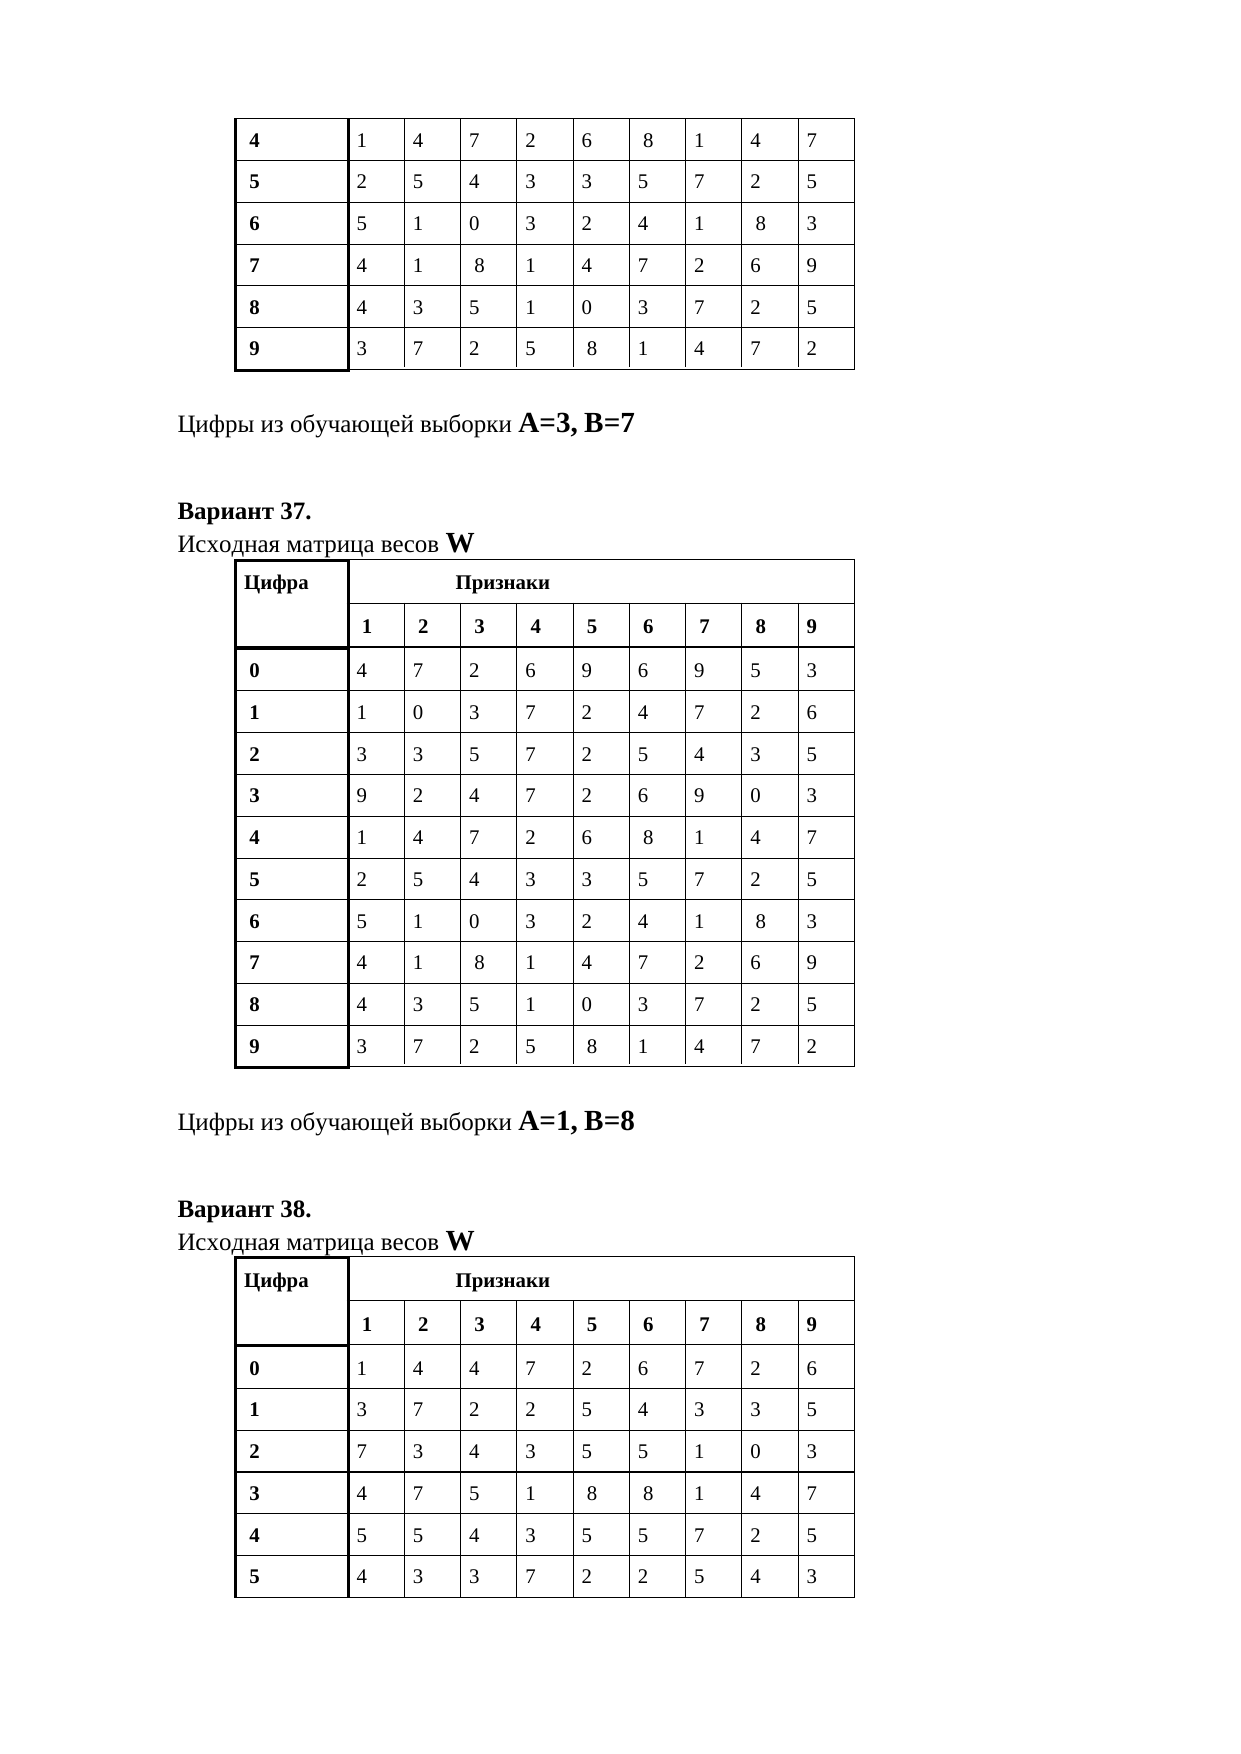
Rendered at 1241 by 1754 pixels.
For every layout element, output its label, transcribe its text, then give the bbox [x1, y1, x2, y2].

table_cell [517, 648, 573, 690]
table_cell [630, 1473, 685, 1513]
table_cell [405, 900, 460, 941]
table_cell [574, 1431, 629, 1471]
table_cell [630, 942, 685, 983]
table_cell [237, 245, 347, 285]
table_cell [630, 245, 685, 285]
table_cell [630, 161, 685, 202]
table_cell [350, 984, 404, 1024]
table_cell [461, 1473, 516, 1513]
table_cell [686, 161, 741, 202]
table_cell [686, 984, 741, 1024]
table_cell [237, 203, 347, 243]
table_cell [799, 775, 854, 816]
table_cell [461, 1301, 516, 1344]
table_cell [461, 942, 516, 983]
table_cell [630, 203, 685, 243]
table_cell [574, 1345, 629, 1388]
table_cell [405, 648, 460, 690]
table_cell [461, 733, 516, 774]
text Цифры из обучающей выборки A=1, B=8 [177, 1103, 1152, 1136]
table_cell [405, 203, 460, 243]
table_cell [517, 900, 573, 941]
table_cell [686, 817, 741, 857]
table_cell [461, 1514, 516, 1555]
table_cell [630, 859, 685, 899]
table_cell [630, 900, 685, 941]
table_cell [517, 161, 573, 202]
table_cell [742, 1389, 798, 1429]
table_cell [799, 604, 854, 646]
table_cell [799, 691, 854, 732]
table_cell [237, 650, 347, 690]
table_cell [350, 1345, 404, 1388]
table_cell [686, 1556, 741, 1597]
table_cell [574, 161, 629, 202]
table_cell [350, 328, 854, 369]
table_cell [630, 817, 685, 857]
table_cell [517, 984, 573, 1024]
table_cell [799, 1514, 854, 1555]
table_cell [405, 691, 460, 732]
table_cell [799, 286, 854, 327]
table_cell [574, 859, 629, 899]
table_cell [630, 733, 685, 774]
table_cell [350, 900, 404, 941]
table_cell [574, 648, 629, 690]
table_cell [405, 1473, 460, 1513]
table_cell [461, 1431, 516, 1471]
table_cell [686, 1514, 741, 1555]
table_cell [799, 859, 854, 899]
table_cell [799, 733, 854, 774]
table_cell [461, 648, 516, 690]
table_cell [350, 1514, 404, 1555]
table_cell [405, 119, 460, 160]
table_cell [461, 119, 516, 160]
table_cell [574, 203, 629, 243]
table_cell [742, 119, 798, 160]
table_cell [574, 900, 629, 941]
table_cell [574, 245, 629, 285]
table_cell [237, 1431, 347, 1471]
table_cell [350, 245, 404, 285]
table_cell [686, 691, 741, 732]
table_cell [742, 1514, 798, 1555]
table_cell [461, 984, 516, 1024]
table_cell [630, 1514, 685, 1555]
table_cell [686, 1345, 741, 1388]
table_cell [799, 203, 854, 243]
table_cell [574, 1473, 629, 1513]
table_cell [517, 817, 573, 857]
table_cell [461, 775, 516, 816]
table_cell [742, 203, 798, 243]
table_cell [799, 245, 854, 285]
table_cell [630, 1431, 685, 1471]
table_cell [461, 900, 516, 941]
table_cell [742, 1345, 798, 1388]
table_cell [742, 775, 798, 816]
text Цифры из обучающей выборки A=3, B=7 [177, 405, 1152, 439]
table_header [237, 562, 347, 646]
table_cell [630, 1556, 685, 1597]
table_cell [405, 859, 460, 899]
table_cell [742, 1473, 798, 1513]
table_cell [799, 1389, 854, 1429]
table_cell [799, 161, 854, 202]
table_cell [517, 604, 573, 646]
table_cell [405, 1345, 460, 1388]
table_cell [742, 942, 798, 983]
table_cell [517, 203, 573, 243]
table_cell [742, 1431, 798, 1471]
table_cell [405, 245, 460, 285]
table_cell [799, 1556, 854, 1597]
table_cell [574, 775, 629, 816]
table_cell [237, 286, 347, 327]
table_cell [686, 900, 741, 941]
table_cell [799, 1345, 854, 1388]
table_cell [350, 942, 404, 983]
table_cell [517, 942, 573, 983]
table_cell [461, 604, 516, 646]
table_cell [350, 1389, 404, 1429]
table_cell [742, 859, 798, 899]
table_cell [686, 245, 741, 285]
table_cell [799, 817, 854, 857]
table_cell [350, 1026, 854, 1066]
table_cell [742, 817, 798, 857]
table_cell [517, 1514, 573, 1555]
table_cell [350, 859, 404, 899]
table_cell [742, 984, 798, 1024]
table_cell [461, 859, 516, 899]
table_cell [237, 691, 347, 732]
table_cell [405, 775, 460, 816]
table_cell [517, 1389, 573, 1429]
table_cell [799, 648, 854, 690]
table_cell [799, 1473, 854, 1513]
text Вариант 38. [177, 1194, 1152, 1223]
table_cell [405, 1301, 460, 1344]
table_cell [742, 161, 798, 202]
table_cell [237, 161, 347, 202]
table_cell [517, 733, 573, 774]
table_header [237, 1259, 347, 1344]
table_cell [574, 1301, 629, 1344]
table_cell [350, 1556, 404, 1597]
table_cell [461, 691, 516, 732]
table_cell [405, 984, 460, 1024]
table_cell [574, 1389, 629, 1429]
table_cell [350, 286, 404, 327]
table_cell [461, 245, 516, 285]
text Исходная матрица весов W [177, 525, 1152, 559]
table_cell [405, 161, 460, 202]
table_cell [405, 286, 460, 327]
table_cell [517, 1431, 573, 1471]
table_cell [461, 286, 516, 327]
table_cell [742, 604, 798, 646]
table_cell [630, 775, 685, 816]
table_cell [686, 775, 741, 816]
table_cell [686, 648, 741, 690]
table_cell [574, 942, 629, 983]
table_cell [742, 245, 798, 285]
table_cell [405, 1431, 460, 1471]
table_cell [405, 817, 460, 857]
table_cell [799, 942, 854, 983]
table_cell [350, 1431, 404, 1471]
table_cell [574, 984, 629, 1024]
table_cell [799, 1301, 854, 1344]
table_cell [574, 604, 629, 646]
text Вариант 37. [177, 496, 1152, 525]
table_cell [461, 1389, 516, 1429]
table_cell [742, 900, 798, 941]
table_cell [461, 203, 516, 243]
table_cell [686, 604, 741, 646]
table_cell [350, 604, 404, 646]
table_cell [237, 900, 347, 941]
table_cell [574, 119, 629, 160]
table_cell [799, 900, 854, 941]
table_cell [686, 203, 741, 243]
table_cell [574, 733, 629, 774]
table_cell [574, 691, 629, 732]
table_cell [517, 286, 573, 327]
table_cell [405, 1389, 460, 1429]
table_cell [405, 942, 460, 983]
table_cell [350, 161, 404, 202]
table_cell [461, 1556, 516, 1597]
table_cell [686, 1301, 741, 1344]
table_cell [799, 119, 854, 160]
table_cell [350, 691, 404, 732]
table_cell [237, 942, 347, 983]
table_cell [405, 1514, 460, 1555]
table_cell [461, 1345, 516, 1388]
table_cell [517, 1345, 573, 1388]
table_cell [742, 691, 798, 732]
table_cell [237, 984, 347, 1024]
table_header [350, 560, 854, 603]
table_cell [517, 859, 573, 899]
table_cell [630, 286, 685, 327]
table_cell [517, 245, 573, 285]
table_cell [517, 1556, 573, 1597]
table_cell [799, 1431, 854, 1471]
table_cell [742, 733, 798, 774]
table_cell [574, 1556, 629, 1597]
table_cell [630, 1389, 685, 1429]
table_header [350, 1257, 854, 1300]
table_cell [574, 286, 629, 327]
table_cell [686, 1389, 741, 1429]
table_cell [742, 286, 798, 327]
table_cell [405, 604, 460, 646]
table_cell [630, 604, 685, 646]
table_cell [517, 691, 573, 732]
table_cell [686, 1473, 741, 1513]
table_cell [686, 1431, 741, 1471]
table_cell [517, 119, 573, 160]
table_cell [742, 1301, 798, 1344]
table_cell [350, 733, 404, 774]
text Исходная матрица весов W [177, 1223, 1152, 1256]
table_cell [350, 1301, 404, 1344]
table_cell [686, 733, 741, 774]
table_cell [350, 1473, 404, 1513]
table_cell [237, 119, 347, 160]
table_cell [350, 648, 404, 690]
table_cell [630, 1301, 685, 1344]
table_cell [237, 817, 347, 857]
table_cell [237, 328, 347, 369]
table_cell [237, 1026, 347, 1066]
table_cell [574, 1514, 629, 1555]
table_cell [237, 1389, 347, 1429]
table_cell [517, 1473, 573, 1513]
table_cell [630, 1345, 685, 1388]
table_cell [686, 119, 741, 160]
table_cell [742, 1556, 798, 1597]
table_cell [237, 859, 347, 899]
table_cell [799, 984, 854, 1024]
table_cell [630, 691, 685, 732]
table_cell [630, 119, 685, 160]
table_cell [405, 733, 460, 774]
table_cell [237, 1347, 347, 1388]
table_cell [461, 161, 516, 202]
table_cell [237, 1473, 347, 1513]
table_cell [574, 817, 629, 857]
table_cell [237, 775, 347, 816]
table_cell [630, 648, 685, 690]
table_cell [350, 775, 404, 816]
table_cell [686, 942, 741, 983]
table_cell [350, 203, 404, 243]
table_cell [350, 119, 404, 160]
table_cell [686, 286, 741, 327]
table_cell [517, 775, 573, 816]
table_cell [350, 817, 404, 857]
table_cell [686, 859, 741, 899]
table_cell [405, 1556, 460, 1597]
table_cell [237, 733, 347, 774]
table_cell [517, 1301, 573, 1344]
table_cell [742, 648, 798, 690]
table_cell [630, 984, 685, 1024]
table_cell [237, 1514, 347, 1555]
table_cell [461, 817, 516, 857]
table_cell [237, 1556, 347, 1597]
